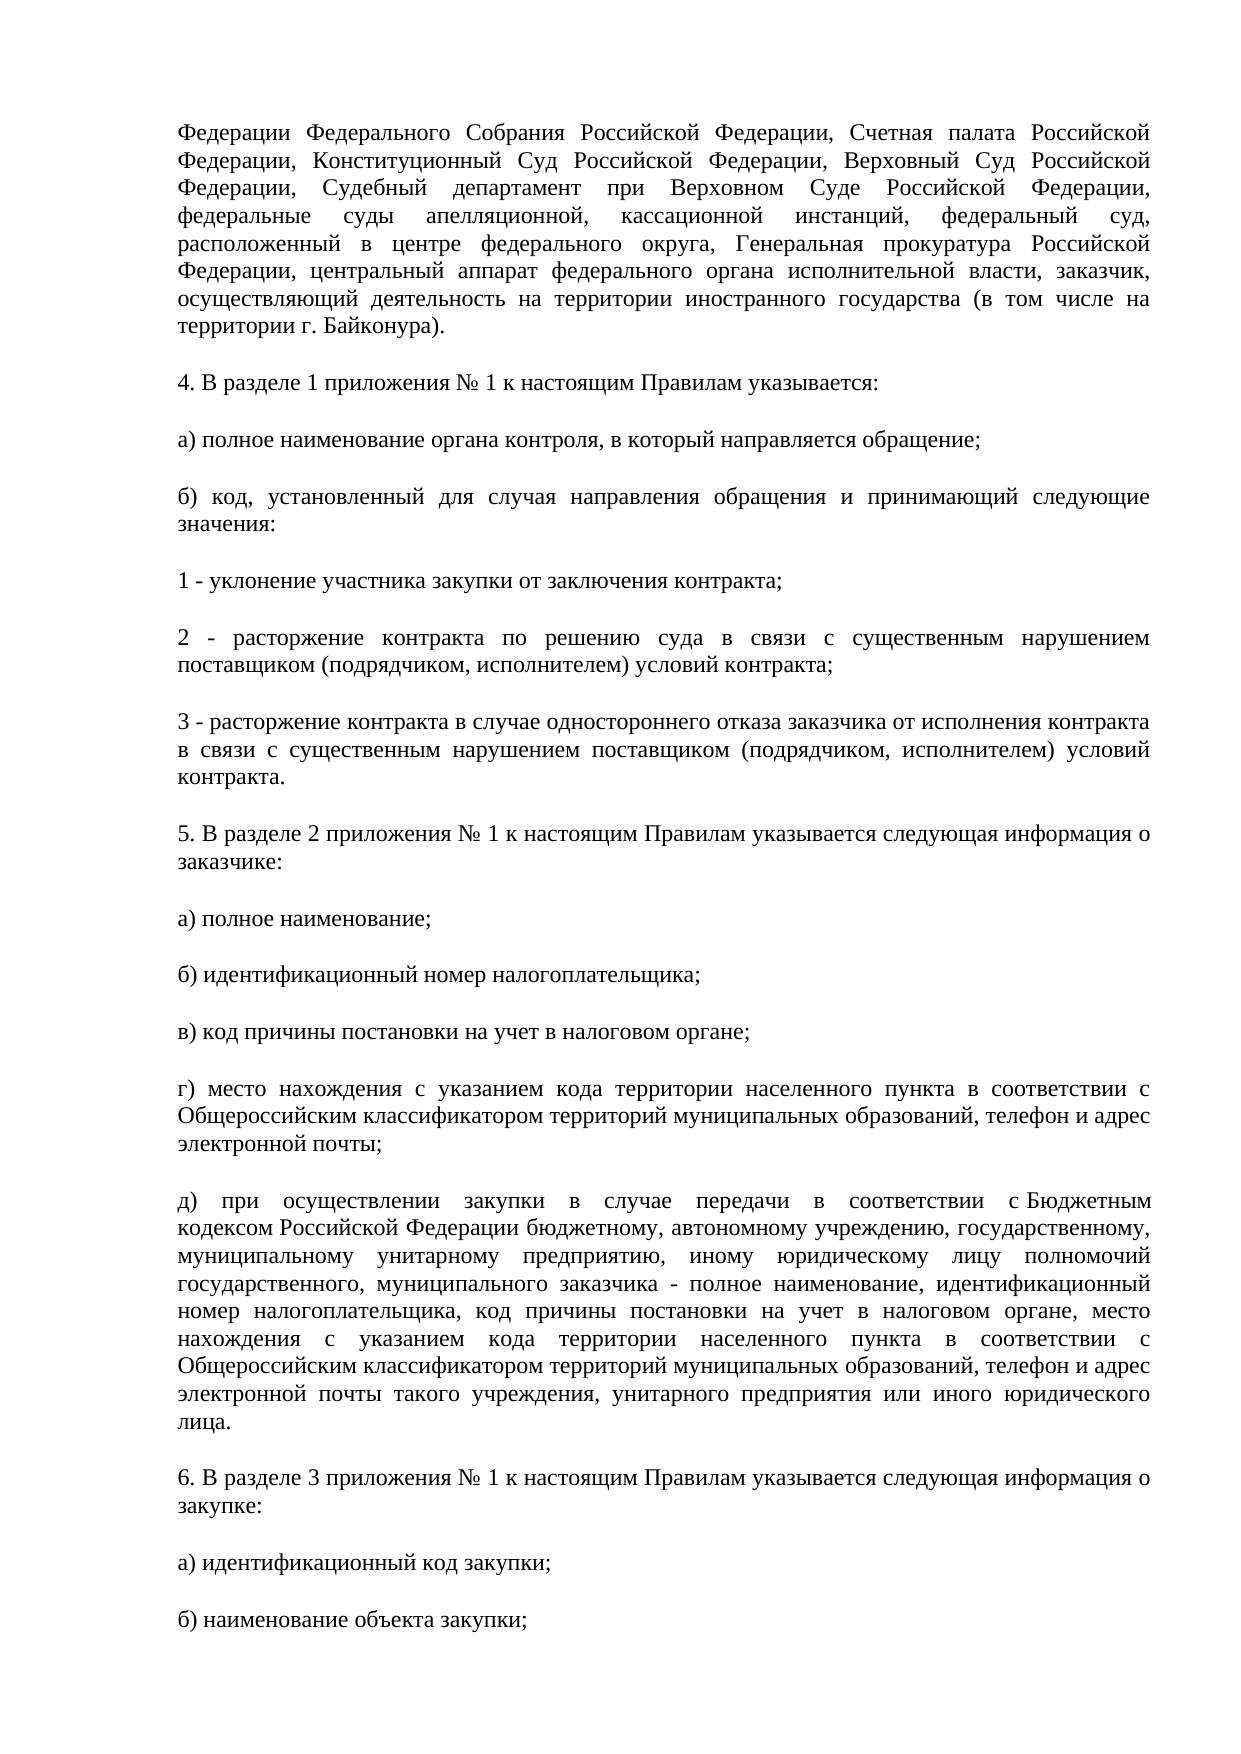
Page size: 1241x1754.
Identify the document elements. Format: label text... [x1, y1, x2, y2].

text 4. В разделе 1 приложения № 1 к настоящим Правилам указывается: [177, 368, 1152, 396]
text а) идентификационный код закупки; [177, 1548, 1152, 1575]
text д) при осуществлении закупки в случае передачи в соответствии с Бюджетным кодексом Российской Федерации бюджетному, автономному учреждению, государственному, муниципальному унитарному предприятию, иному юридическому лицу полномочий государственного, муниципального заказчика - полное наименование, идентификационный номер налогоплательщика, код причины постановки на учет в налоговом органе, место нахождения с указанием кода территории населенного пункта в соответствии с Общероссийским классификатором территорий муниципальных образований, телефон и адрес электронной почты такого учреждения, унитарного предприятия или иного юридического лица. [177, 1186, 1152, 1434]
text в) код причины постановки на учет в налоговом органе; [177, 1017, 1152, 1045]
text б) наименование объекта закупки; [177, 1604, 1152, 1632]
text 5. В разделе 2 приложения № 1 к настоящим Правилам указывается следующая информация о заказчике: [177, 819, 1152, 874]
text а) полное наименование органа контроля, в который направляется обращение; [177, 425, 1152, 452]
text г) место нахождения с указанием кода территории населенного пункта в соответствии с Общероссийским классификатором территорий муниципальных образований, телефон и адрес электронной почты; [177, 1074, 1152, 1157]
text 3 - расторжение контракта в случае одностороннего отказа заказчика от исполнения контракта в связи с существенным нарушением поставщиком (подрядчиком, исполнителем) условий контракта. [177, 707, 1152, 790]
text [177, 118, 1152, 339]
text 2 - расторжение контракта по решению суда в связи с существенным нарушением поставщиком (подрядчиком, исполнителем) условий контракта; [177, 623, 1152, 678]
text 1 - уклонение участника закупки от заключения контракта; [177, 566, 1152, 594]
text а) полное наименование; [177, 903, 1152, 931]
text б) идентификационный номер налогоплательщика; [177, 960, 1152, 988]
text б) код, установленный для случая направления обращения и принимающий следующие значения: [177, 482, 1152, 537]
text 6. В разделе 3 приложения № 1 к настоящим Правилам указывается следующая информация о закупке: [177, 1463, 1152, 1519]
